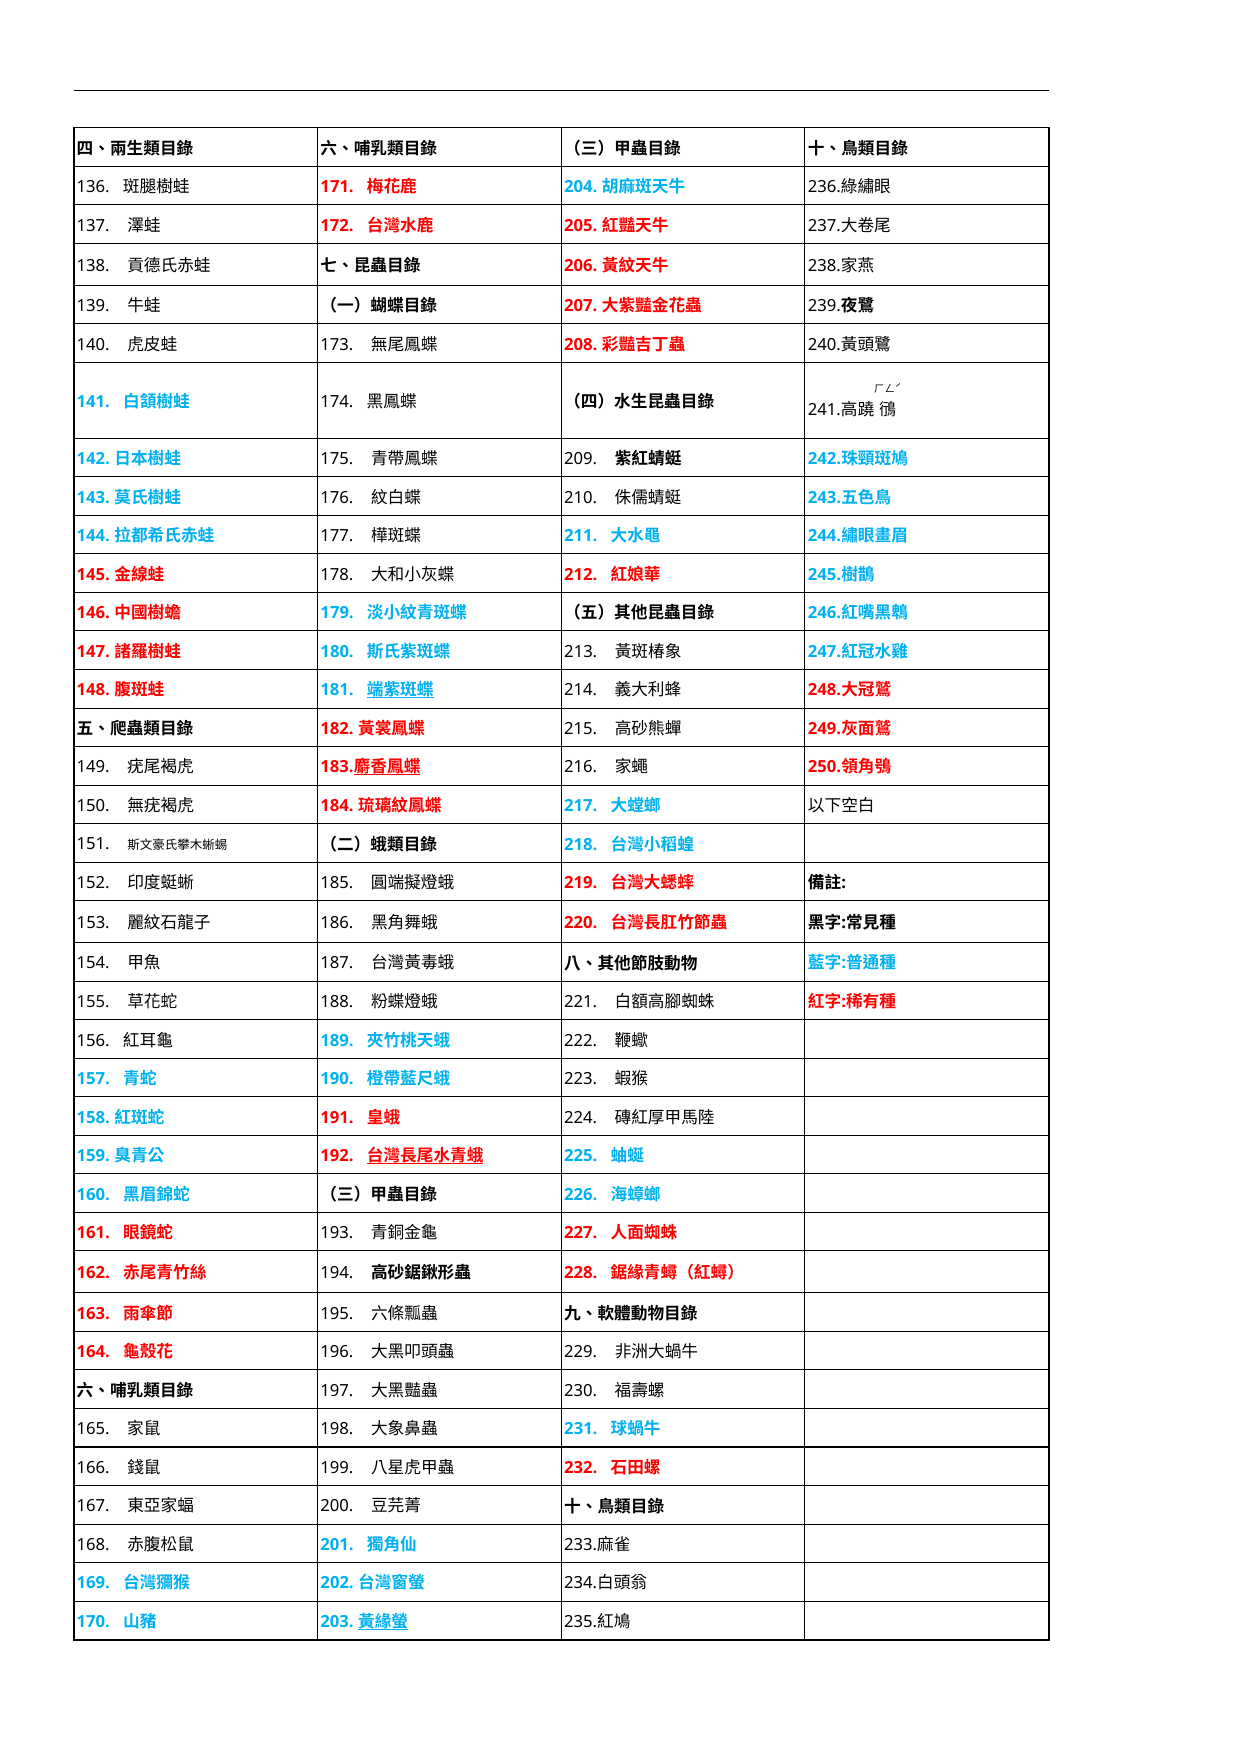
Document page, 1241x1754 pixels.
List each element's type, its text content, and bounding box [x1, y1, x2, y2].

table_cell [805, 1059, 1048, 1096]
table_cell 136. 斑腿樹蛙 [75, 167, 317, 204]
table_cell 204. 胡麻斑天牛 [562, 167, 804, 204]
table_cell 222. 鞭蠍 [562, 1020, 804, 1058]
table_cell 211. 大水黽 [562, 516, 804, 553]
table_cell 156. 紅耳龜 [75, 1020, 317, 1058]
table_cell [561, 91, 805, 127]
table_cell 243.五色鳥 [805, 477, 1048, 515]
table_cell [805, 1370, 1048, 1408]
table_cell 154. 甲魚 [75, 943, 317, 981]
table_cell 203. 黃緣螢 [318, 1602, 561, 1639]
table_cell 164. 龜殼花 [75, 1332, 317, 1369]
table_cell [805, 1136, 1048, 1173]
table_cell 194. 高砂鋸鍬形蟲 [318, 1251, 561, 1292]
table_cell 205. 紅豔天牛 [562, 205, 804, 243]
table_cell [805, 1097, 1048, 1135]
table_cell 233.麻雀 [562, 1525, 804, 1562]
table_cell 157. 青蛇 [75, 1059, 317, 1096]
table_cell 151. 斯文豪氏攀木蜥蜴 [75, 824, 317, 862]
table_cell 242.珠頸斑鳩 [805, 439, 1048, 476]
table_cell 166. 錢鼠 [75, 1448, 317, 1485]
table_cell 219. 台灣大蟋蟀 [562, 863, 804, 900]
table_cell 142. 日本樹蛙 [75, 439, 317, 476]
table_cell 191. 皇蛾 [318, 1097, 561, 1135]
table_cell 232. 石田螺 [562, 1448, 804, 1485]
table_cell 171. 梅花鹿 [318, 167, 561, 204]
table_cell 九、軟體動物目錄 [562, 1293, 804, 1331]
table_cell 214. 義大利蜂 [562, 670, 804, 707]
table_cell 155. 草花蛇 [75, 982, 317, 1019]
table_cell [805, 91, 1048, 127]
table_cell 163. 雨傘節 [75, 1293, 317, 1331]
table_cell 藍字:普通種 [805, 943, 1048, 981]
table_cell [317, 91, 561, 127]
table_cell 181. 端紫斑蝶 [318, 670, 561, 707]
table_cell 159. 臭青公 [75, 1136, 317, 1173]
table_cell 216. 家蠅 [562, 747, 804, 784]
table_cell 249.灰面鷲 [805, 709, 1048, 746]
table_cell （一）蝴蝶目錄 [318, 286, 561, 323]
table_cell 137. 澤蛙 [75, 205, 317, 243]
table_cell 240.黃頭鷺 [805, 324, 1048, 362]
table_cell 199. 八星虎甲蟲 [318, 1448, 561, 1485]
table_cell 234.白頭翁 [562, 1563, 804, 1601]
table_cell 201. 獨角仙 [318, 1525, 561, 1562]
table_cell 208. 彩豔吉丁蟲 [562, 324, 804, 362]
table_cell [805, 824, 1048, 862]
table_cell 179. 淡小紋青斑蝶 [318, 593, 561, 630]
table_cell 五、爬蟲類目錄 [75, 709, 317, 746]
table_cell 六、哺乳類目錄 [75, 1370, 317, 1408]
table_cell 140. 虎皮蛙 [75, 324, 317, 362]
table_cell [805, 1563, 1048, 1601]
table_cell [805, 1448, 1048, 1485]
table_cell [805, 1332, 1048, 1369]
table_cell 200. 豆芫菁 [318, 1486, 561, 1523]
table_cell 209. 紫紅蜻蜓 [562, 439, 804, 476]
table_cell 165. 家鼠 [75, 1409, 317, 1446]
table_cell 172. 台灣水鹿 [318, 205, 561, 243]
table_cell （二）蛾類目錄 [318, 824, 561, 862]
table_cell 四、兩生類目錄 [75, 128, 317, 166]
table_cell 245.樹鵲 [805, 554, 1048, 592]
table_cell 八、其他節肢動物 [562, 943, 804, 981]
table_cell 235.紅鳩 [562, 1602, 804, 1639]
table_cell 147. 諸羅樹蛙 [75, 631, 317, 669]
table_cell 198. 大象鼻蟲 [318, 1409, 561, 1446]
table_cell 185. 圓端擬燈蛾 [318, 863, 561, 900]
table_cell 193. 青銅金龜 [318, 1213, 561, 1250]
table_cell 250.領角鴞 [805, 747, 1048, 784]
table_cell 196. 大黑叩頭蟲 [318, 1332, 561, 1369]
table_cell 141. 白頷樹蛙 [75, 363, 317, 438]
table_cell 162. 赤尾青竹絲 [75, 1251, 317, 1292]
table_cell 225. 蚰蜒 [562, 1136, 804, 1173]
table_cell 190. 橙帶藍尺蛾 [318, 1059, 561, 1096]
table_cell （三）甲蟲目錄 [562, 128, 804, 166]
table_cell 178. 大和小灰蝶 [318, 554, 561, 592]
table_cell 188. 粉蝶燈蛾 [318, 982, 561, 1019]
table_cell 238.家燕 [805, 244, 1048, 284]
table_cell 160. 黑眉錦蛇 [75, 1174, 317, 1212]
table_cell 184. 琉璃紋鳳蝶 [318, 786, 561, 823]
table_cell 170. 山豬 [75, 1602, 317, 1639]
table_cell 備註: [805, 863, 1048, 900]
table_cell 220. 台灣長肛竹節蟲 [562, 901, 804, 942]
table_cell 七、昆蟲目錄 [318, 244, 561, 284]
table_cell 210. 侏儒蜻蜓 [562, 477, 804, 515]
table_cell [805, 1602, 1048, 1639]
table_cell 239.夜鷺 [805, 286, 1048, 323]
table_cell [805, 1486, 1048, 1523]
table_cell 148. 腹斑蛙 [75, 670, 317, 707]
table_cell 144. 拉都希氏赤蛙 [75, 516, 317, 553]
table_cell 十、鳥類目錄 [562, 1486, 804, 1523]
table_cell 248.大冠鷲 [805, 670, 1048, 707]
table_cell 247.紅冠水雞 [805, 631, 1048, 669]
table_cell 152. 印度蜓蜥 [75, 863, 317, 900]
table_cell 174. 黑鳳蝶 [318, 363, 561, 438]
table_cell 217. 大螳螂 [562, 786, 804, 823]
table_cell 169. 台灣獼猴 [75, 1563, 317, 1601]
table_cell 195. 六條瓢蟲 [318, 1293, 561, 1331]
table_cell 139. 牛蛙 [75, 286, 317, 323]
table_cell 230. 福壽螺 [562, 1370, 804, 1408]
table_cell [74, 91, 317, 127]
table_cell [805, 1213, 1048, 1250]
table_cell [805, 1409, 1048, 1446]
table_cell 173. 無尾鳳蝶 [318, 324, 561, 362]
table_cell 167. 東亞家蝠 [75, 1486, 317, 1523]
table_cell 206. 黃紋天牛 [562, 244, 804, 284]
table_cell 197. 大黑豔蟲 [318, 1370, 561, 1408]
table_cell 246.紅嘴黑鵯 [805, 593, 1048, 630]
table_cell 244.繡眼畫眉 [805, 516, 1048, 553]
table_cell 189. 夾竹桃天蛾 [318, 1020, 561, 1058]
table_cell 202. 台灣窗螢 [318, 1563, 561, 1601]
table_cell 150. 無疣褐虎 [75, 786, 317, 823]
table_cell 224. 磚紅厚甲馬陸 [562, 1097, 804, 1135]
table_cell 187. 台灣黃毒蛾 [318, 943, 561, 981]
table_cell 149. 疣尾褐虎 [75, 747, 317, 784]
table_cell 218. 台灣小稻蝗 [562, 824, 804, 862]
table_cell 228. 鋸緣青蟳（紅蟳） [562, 1251, 804, 1292]
table_cell 黑字:常見種 [805, 901, 1048, 942]
table_cell [805, 1525, 1048, 1562]
table_cell 175. 青帶鳳蝶 [318, 439, 561, 476]
table_cell 207. 大紫豔金花蟲 [562, 286, 804, 323]
table_cell 168. 赤腹松鼠 [75, 1525, 317, 1562]
table_cell 229. 非洲大蝸牛 [562, 1332, 804, 1369]
table_cell 215. 高砂熊蟬 [562, 709, 804, 746]
table_cell 161. 眼鏡蛇 [75, 1213, 317, 1250]
table_cell （五）其他昆蟲目錄 [562, 593, 804, 630]
table_cell 176. 紋白蝶 [318, 477, 561, 515]
table_cell 223. 蝦猴 [562, 1059, 804, 1096]
table_cell 138. 貢德氏赤蛙 [75, 244, 317, 284]
table_cell 236.綠繡眼 [805, 167, 1048, 204]
table_cell 六、哺乳類目錄 [318, 128, 561, 166]
table_cell 221. 白額高腳蜘蛛 [562, 982, 804, 1019]
table_cell 226. 海蟑螂 [562, 1174, 804, 1212]
table_cell 186. 黑角舞蛾 [318, 901, 561, 942]
table_cell （四）水生昆蟲目錄 [562, 363, 804, 438]
table_cell 177. 樺斑蝶 [318, 516, 561, 553]
table_cell 192. 台灣長尾水青蛾 [318, 1136, 561, 1173]
table_cell 145. 金線蛙 [75, 554, 317, 592]
table_cell 212. 紅娘華 [562, 554, 804, 592]
table_cell [805, 1174, 1048, 1212]
table_cell 十、鳥類目錄 [805, 128, 1048, 166]
table_cell 158. 紅斑蛇 [75, 1097, 317, 1135]
table_cell 153. 麗紋石龍子 [75, 901, 317, 942]
table_cell 231. 球蝸牛 [562, 1409, 804, 1446]
table_cell 180. 斯氏紫斑蝶 [318, 631, 561, 669]
table_cell 146. 中國樹蟾 [75, 593, 317, 630]
table_cell 237.大卷尾 [805, 205, 1048, 243]
table_cell 143. 莫氏樹蛙 [75, 477, 317, 515]
table_cell 213. 黃斑椿象 [562, 631, 804, 669]
table_cell 紅字:稀有種 [805, 982, 1048, 1019]
table_cell [805, 1293, 1048, 1331]
table_cell [805, 1251, 1048, 1292]
table_cell [805, 1020, 1048, 1058]
table_cell （三）甲蟲目錄 [318, 1174, 561, 1212]
table_cell 183.麝香鳳蝶 [318, 747, 561, 784]
table_cell 以下空白 [805, 786, 1048, 823]
table_cell 182. 黃裳鳳蝶 [318, 709, 561, 746]
table_cell 241.高蹺 [805, 363, 1048, 438]
table_cell 227. 人面蜘蛛 [562, 1213, 804, 1250]
